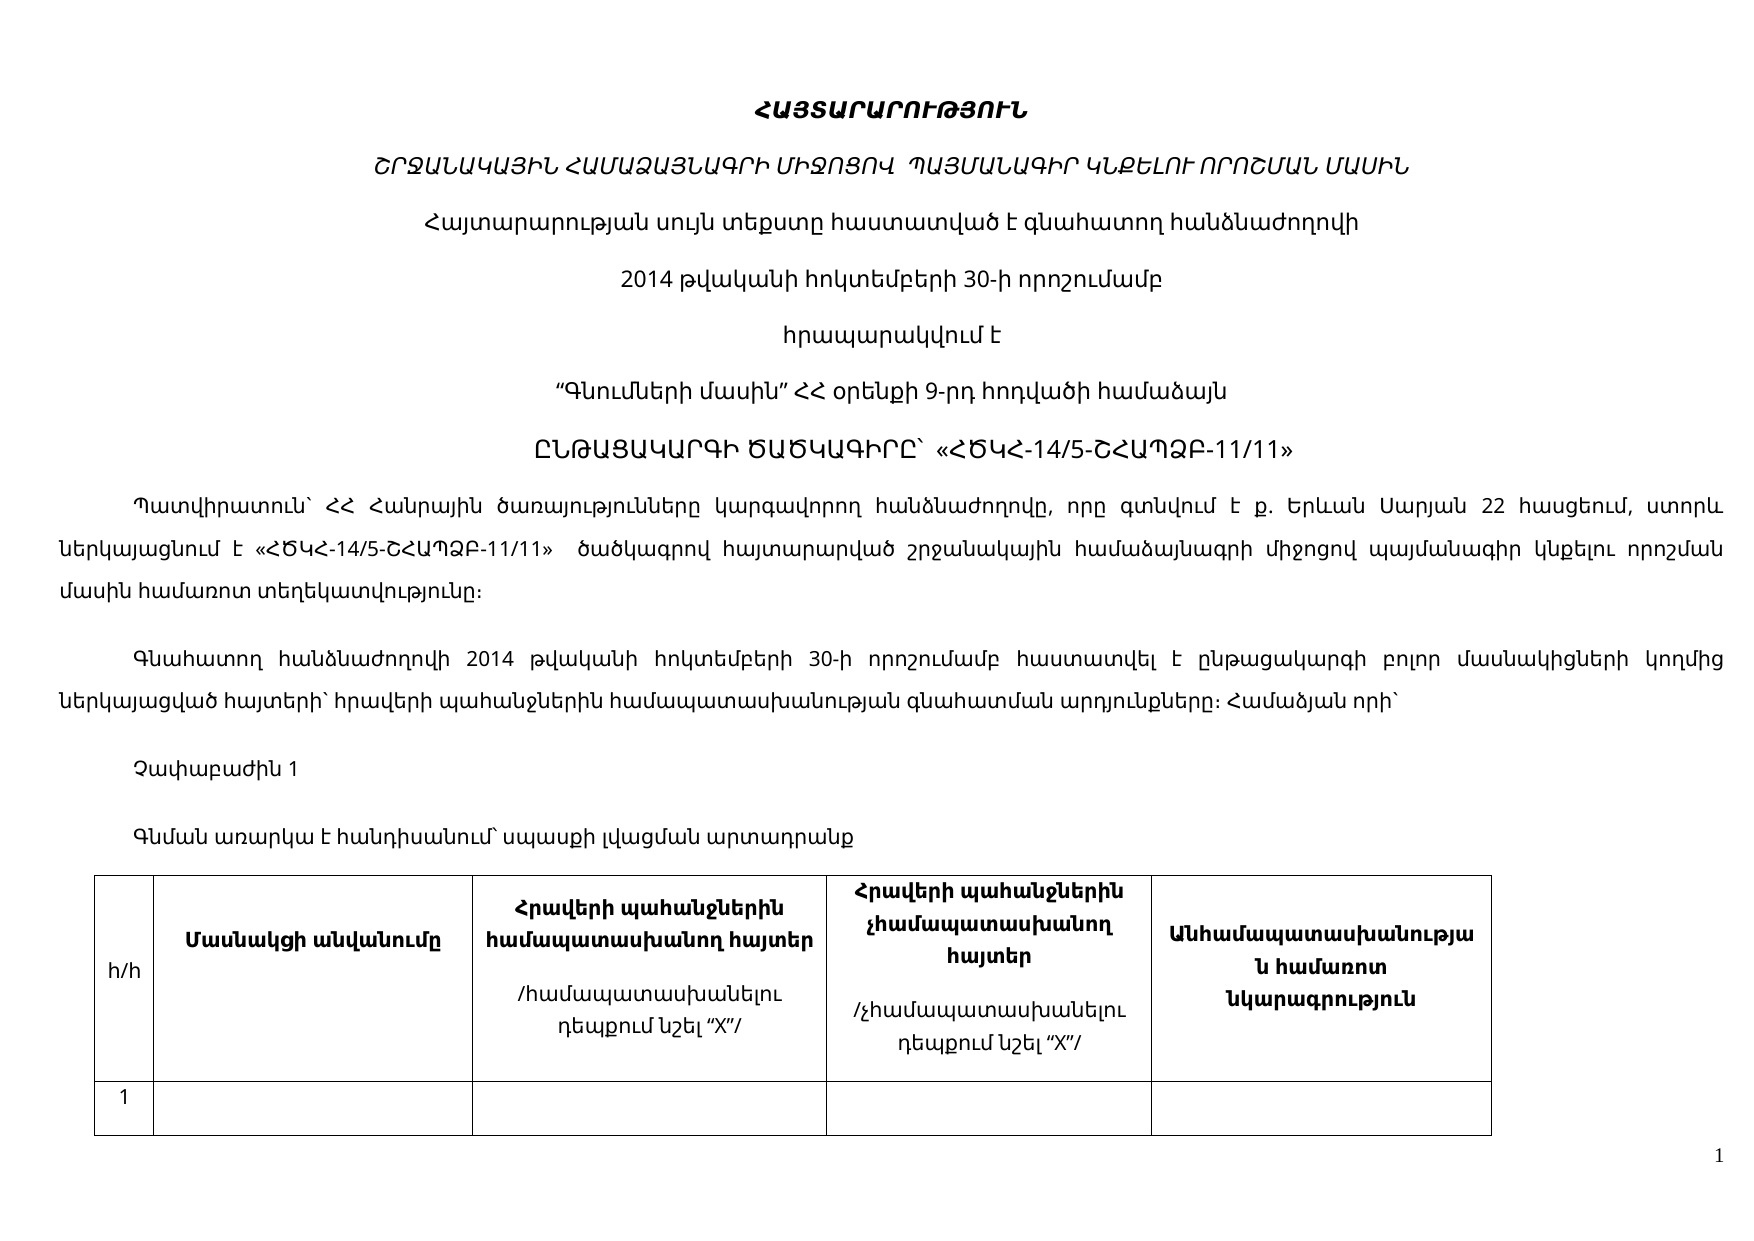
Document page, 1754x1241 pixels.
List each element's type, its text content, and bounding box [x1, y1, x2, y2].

table_header Մասնակցի անվանումը [154, 876, 472, 1081]
text ՀԱՅՏԱՐԱՐՈՒԹՅՈՒՆ [59, 94, 1724, 125]
subtitle “Գնումների մասին” ՀՀ օրենքի 9-րդ հոդվածի համաձայն [59, 375, 1724, 406]
table_header Անհամապատասխանության համառոտ նկարագրություն [1152, 876, 1491, 1081]
text Գնման առարկա է հանդիսանում՝ սպասքի լվացման արտադրանք [78, 822, 1724, 850]
text ՇՐՋԱՆԱԿԱՅԻՆ ՀԱՄԱՁԱՅՆԱԳՐԻ ՄԻՋՈՑՈՎ ՊԱՅՄԱՆԱԳԻՐ ԿՆՔԵԼՈՒ ՈՐՈՇՄԱՆ ՄԱՍԻՆ [59, 150, 1724, 181]
text Պատվիրատուն` ՀՀ Հանրային ծառայությունները կարգավորող հանձնաժողովը, որը գտնվում է ք. Երևան Սարյան 22 հասցեում, ստորև ներկայացնում է «ՀԾԿՀ-14/5-ՇՀԱՊՁԲ-11/11» ծածկագրով հայտարարված շրջանակային համաձայնագրի միջոցով պայմանագիր կնքելու որոշման մասին համառոտ տեղեկատվությունը։ [59, 491, 1724, 605]
table_cell [473, 1082, 826, 1134]
text ԸՆԹԱՑԱԿԱՐԳԻ ԾԱԾԿԱԳԻՐԸ՝ «ՀԾԿՀ-14/5-ՇՀԱՊՁԲ-11/11» [134, 431, 1724, 465]
subtitle 2014 թվականի հոկտեմբերի 30-ի որոշումամբ [59, 262, 1724, 294]
table_cell [1152, 1082, 1491, 1134]
subtitle հրապարակվում է [59, 319, 1724, 350]
table_cell [154, 1082, 472, 1134]
table_cell [827, 1082, 1151, 1134]
table_header հ/հ [95, 876, 153, 1081]
table_cell 1 [95, 1082, 153, 1134]
table_header Հրավերի պահանջներին չհամապատասխանող հայտեր /չհամապատասխանելու դեպքում նշել “X”/ [827, 876, 1151, 1081]
table_header Հրավերի պահանջներին համապատասխանող հայտեր /համապատասխանելու դեպքում նշել “X”/ [473, 876, 826, 1081]
subtitle Հայտարարության սույն տեքստը հաստատված է գնահատող հանձնաժողովի [59, 206, 1724, 237]
text Չափաբաժին 1 [59, 754, 1724, 783]
text Գնահատող հանձնաժողովի 2014 թվականի հոկտեմբերի 30-ի որոշումամբ հաստատվել է ընթացակարգի բոլոր մասնակիցների կողմից ներկայացված հայտերի` հրավերի պահանջներին համապատասխանության գնահատման արդյունքները։ Համաձյան որի` [59, 644, 1724, 715]
